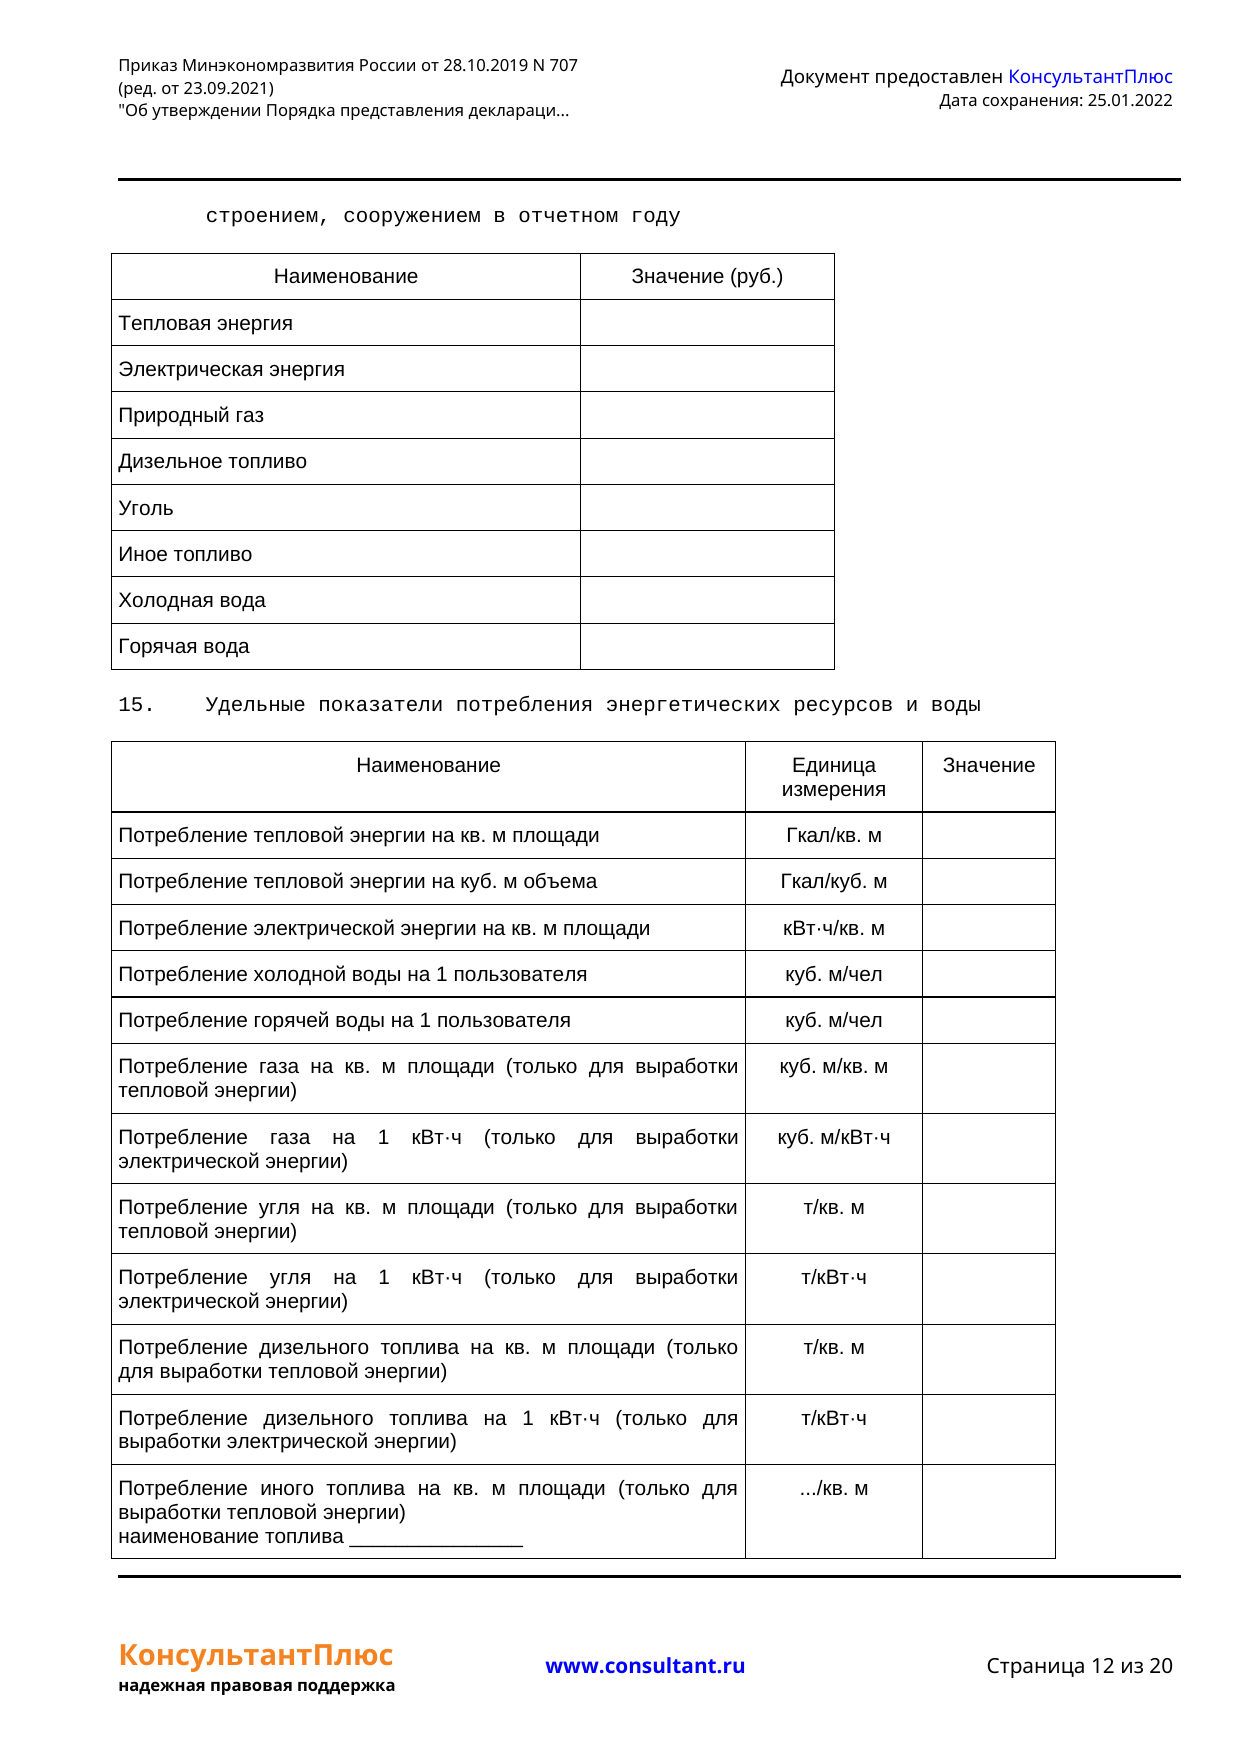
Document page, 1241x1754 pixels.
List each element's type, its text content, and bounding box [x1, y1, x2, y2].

text строением, сооружением в отчетном году [118, 205, 1181, 228]
table_cell Горячая вода [112, 624, 580, 669]
table_cell Потребление тепловой энергии на куб. м объема [112, 859, 745, 904]
table_cell т/кв. м [746, 1325, 922, 1394]
table_cell куб. м/чел [746, 998, 922, 1043]
table_cell Природный газ [112, 392, 580, 437]
table_cell Иное топливо [112, 531, 580, 576]
table_cell Потребление горячей воды на 1 пользователя [112, 998, 745, 1043]
table_cell куб. м/чел [746, 951, 922, 996]
table_cell Потребление иного топлива на кв. м площади (только для выработки тепловой энергии) наименование топлива _______________ [112, 1465, 745, 1558]
table_cell Потребление тепловой энергии на кв. м площади [112, 813, 745, 858]
table_cell [581, 300, 834, 345]
table_cell .../кв. м [746, 1465, 922, 1558]
table_cell [923, 1465, 1055, 1558]
table_cell [923, 859, 1055, 904]
table_header Наименование [112, 254, 580, 299]
table_cell куб. м/кВт·ч [746, 1114, 922, 1183]
table_cell т/кВт·ч [746, 1395, 922, 1464]
table_cell [923, 813, 1055, 858]
table_cell [581, 439, 834, 484]
table_cell Потребление газа на 1 кВт·ч (только для выработки электрической энергии) [112, 1114, 745, 1183]
table_cell [581, 392, 834, 437]
table_cell [581, 577, 834, 622]
table_header Значение [923, 742, 1055, 811]
table_cell [923, 1254, 1055, 1323]
table_cell Гкал/куб. м [746, 859, 922, 904]
table_cell [923, 1044, 1055, 1113]
table_cell [923, 998, 1055, 1043]
table_cell [581, 531, 834, 576]
table_cell т/кВт·ч [746, 1254, 922, 1323]
table_cell [923, 905, 1055, 950]
table_cell кВт·ч/кв. м [746, 905, 922, 950]
table_cell Дизельное топливо [112, 439, 580, 484]
table_cell Потребление угля на 1 кВт·ч (только для выработки электрической энергии) [112, 1254, 745, 1323]
table_cell [923, 1395, 1055, 1464]
table_cell Уголь [112, 485, 580, 530]
table_cell Гкал/кв. м [746, 813, 922, 858]
table_cell Холодная вода [112, 577, 580, 622]
table_cell [581, 346, 834, 391]
table_cell Электрическая энергия [112, 346, 580, 391]
table_header Наименование [112, 742, 745, 811]
table_cell Потребление электрической энергии на кв. м площади [112, 905, 745, 950]
table_cell Потребление холодной воды на 1 пользователя [112, 951, 745, 996]
table_cell куб. м/кв. м [746, 1044, 922, 1113]
table_cell [923, 1325, 1055, 1394]
table_cell [923, 1184, 1055, 1253]
table_cell т/кв. м [746, 1184, 922, 1253]
table_cell [581, 624, 834, 669]
table_cell [581, 485, 834, 530]
table_cell Потребление газа на кв. м площади (только для выработки тепловой энергии) [112, 1044, 745, 1113]
table_cell Тепловая энергия [112, 300, 580, 345]
table_cell Потребление дизельного топлива на кв. м площади (только для выработки тепловой энергии) [112, 1325, 745, 1394]
text 15. Удельные показатели потребления энергетических ресурсов и воды [118, 694, 1181, 717]
table_header Единица измерения [746, 742, 922, 811]
table_cell Потребление угля на кв. м площади (только для выработки тепловой энергии) [112, 1184, 745, 1253]
table_cell [923, 1114, 1055, 1183]
table_cell [923, 951, 1055, 996]
table_cell Потребление дизельного топлива на 1 кВт·ч (только для выработки электрической энергии) [112, 1395, 745, 1464]
table_header Значение (руб.) [581, 254, 834, 299]
